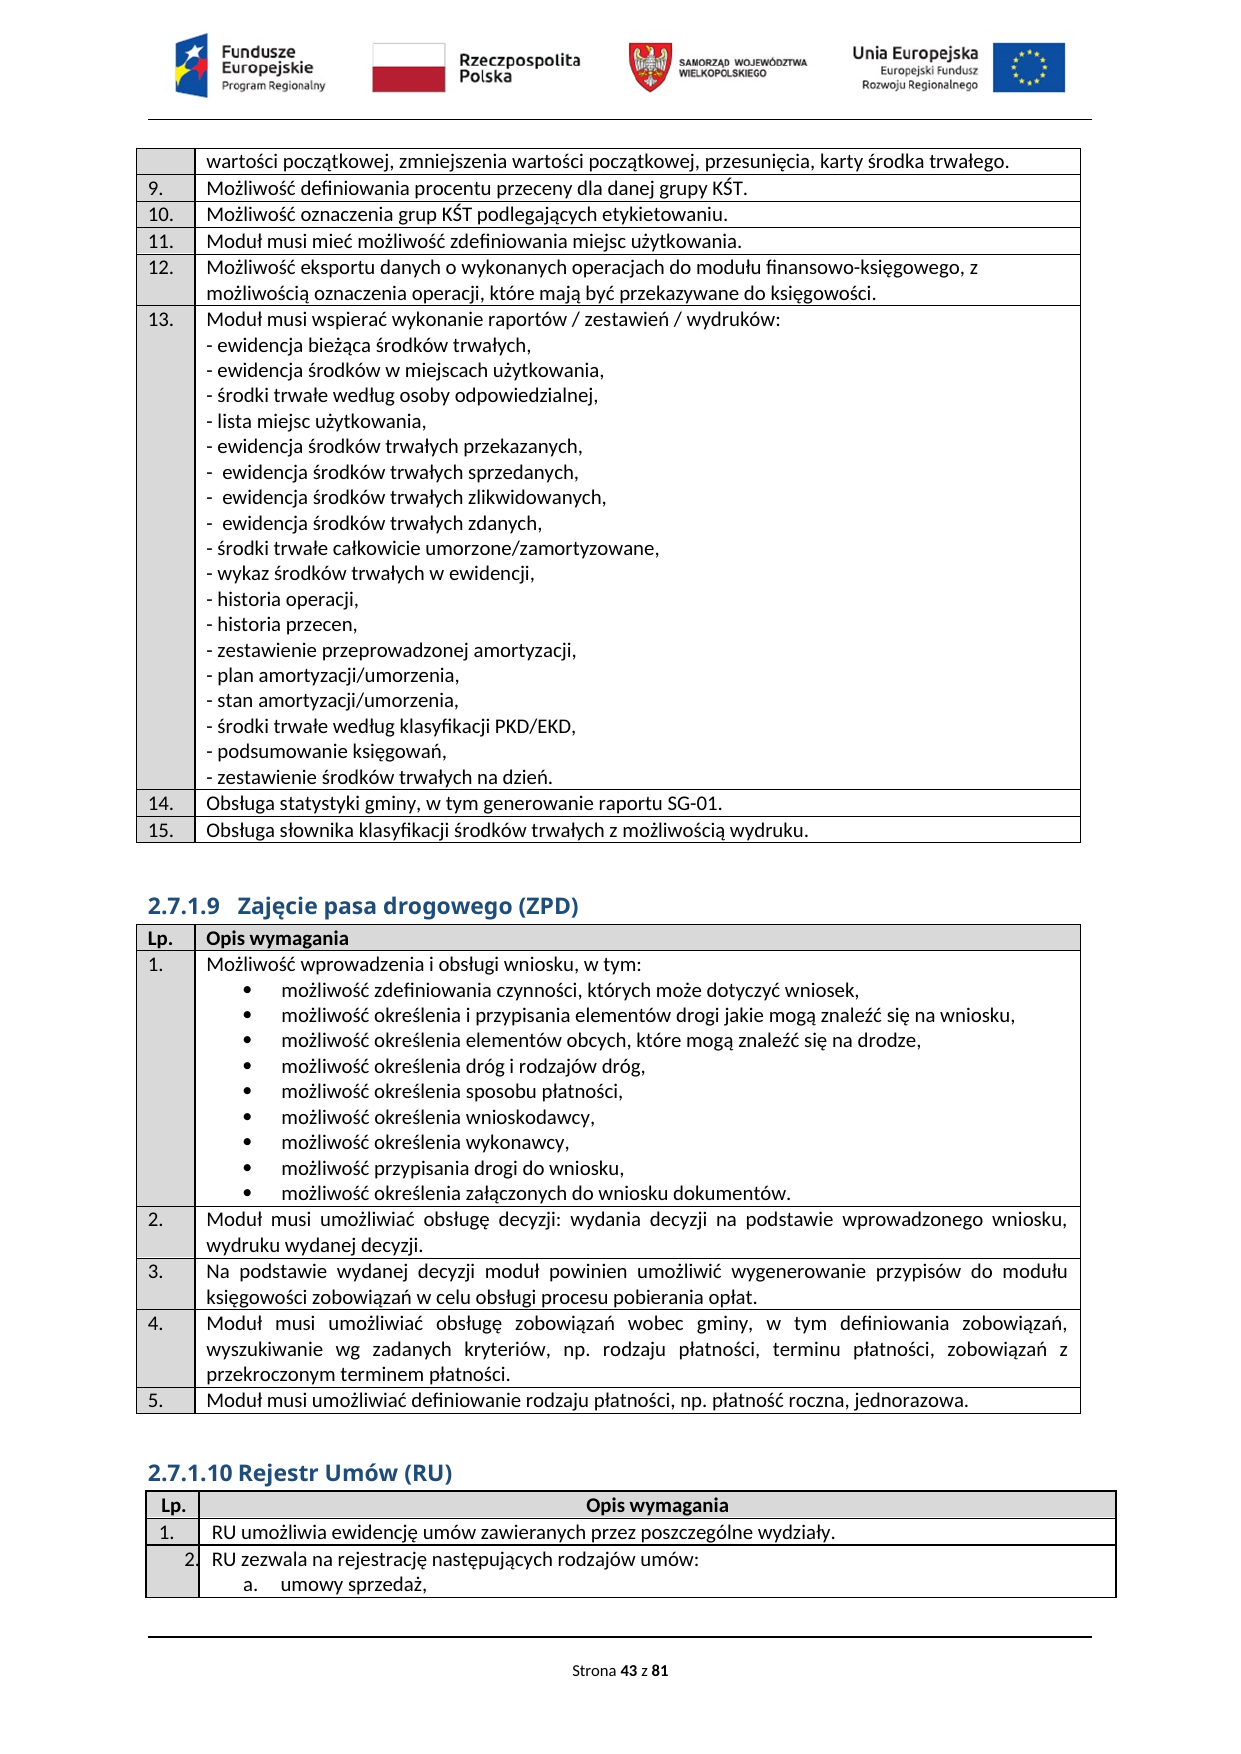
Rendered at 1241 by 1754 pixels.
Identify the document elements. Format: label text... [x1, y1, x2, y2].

table_cell [137, 1207, 194, 1257]
table_cell [137, 202, 194, 227]
table_cell Obsługa słownika klasyfikacji środków trwałych z możliwością wydruku. [196, 817, 1080, 842]
table_cell Możliwość definiowania procentu przeceny dla danej grupy KŚT. [196, 175, 1080, 201]
table_cell Moduł musi umożliwiać obsługę zobowiązań wobec gminy, w tym definiowania zobowiązań, wyszukiwanie wg zadanych kryteriów, np. rodzaju płatności, terminu płatności, zobowiązań z przekroczonym terminem płatności. [196, 1310, 1080, 1387]
table_cell Moduł musi umożliwiać obsługę decyzji: wydania decyzji na podstawie wprowadzonego wniosku, wydruku wydanej decyzji. [196, 1207, 1080, 1257]
table_cell [137, 149, 194, 174]
subtitle Rejestr Umów (RU) [148, 1457, 1092, 1488]
table_cell [137, 817, 194, 842]
table_cell RU umożliwia ewidencję umów zawieranych przez poszczególne wydziały. [200, 1519, 1115, 1544]
table_cell [137, 306, 194, 789]
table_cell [200, 1546, 1115, 1597]
table_cell Możliwość oznaczenia grup KŚT podlegających etykietowaniu. [196, 202, 1080, 227]
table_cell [196, 149, 1080, 174]
table_cell Obsługa statystyki gminy, w tym generowanie raportu SG-01. [196, 790, 1080, 816]
table_cell Na podstawie wydanej decyzji moduł powinien umożliwić wygenerowanie przypisów do modułu księgowości zobowiązań w celu obsługi procesu pobierania opłat. [196, 1259, 1080, 1309]
table_header Lp. [147, 1492, 198, 1517]
table_cell Możliwość eksportu danych o wykonanych operacjach do modułu finansowo-księgowego, z możliwością oznaczenia operacji, które mają być przekazywane do księgowości. [196, 255, 1080, 305]
table_cell [137, 175, 194, 201]
table_cell [137, 228, 194, 253]
table_cell [147, 1546, 198, 1597]
table_cell [137, 1310, 194, 1387]
table_cell [137, 951, 194, 1206]
table_cell 1. [147, 1519, 198, 1544]
table_cell Moduł musi wspierać wykonanie raportów / zestawień / wydruków: - ewidencja bieżąca środków trwałych, - ewidencja środków w miejscach użytkowania, - środki trwałe według osoby odpowiedzialnej, - lista miejsc użytkowania, - ewidencja środków trwałych przekazanych, - ewidencja środków trwałych sprzedanych, - ewidencja środków trwałych zlikwidowanych, - ewidencja środków trwałych zdanych, - środki trwałe całkowicie umorzone/zamortyzowane, - wykaz środków trwałych w ewidencji, - historia operacji, - historia przecen, - zestawienie przeprowadzonej amortyzacji, - plan amortyzacji/umorzenia, - stan amortyzacji/umorzenia, - środki trwałe według klasyfikacji PKD/EKD, - podsumowanie księgowań, - zestawienie środków trwałych na dzień. [196, 306, 1080, 789]
table_cell [137, 1259, 194, 1309]
table_cell [137, 255, 194, 305]
table_header Opis wymagania [196, 925, 1080, 950]
table_cell Moduł musi mieć możliwość zdefiniowania miejsc użytkowania. [196, 228, 1080, 253]
table_cell [137, 1388, 194, 1413]
picture [147, 14, 1093, 118]
table_cell Możliwość wprowadzenia i obsługi wniosku, w tym: możliwość zdefiniowania czynności, których może dotyczyć wniosek, możliwość określenia i przypisania elementów drogi jakie mogą znaleźć się na wniosku, możliwość określenia elementów obcych, które mogą znaleźć się na drodze, możliwość określenia dróg i rodzajów dróg, możliwość określenia sposobu płatności, możliwość określenia wnioskodawcy, możliwość określenia wykonawcy, możliwość przypisania drogi do wniosku, możliwość określenia załączonych do wniosku dokumentów. [196, 951, 1080, 1206]
table_cell Moduł musi umożliwiać definiowanie rodzaju płatności, np. płatność roczna, jednorazowa. [196, 1388, 1080, 1413]
subtitle Zajęcie pasa drogowego (ZPD) [148, 890, 1092, 921]
table_cell [137, 790, 194, 816]
table_header Opis wymagania [200, 1492, 1115, 1517]
table_header Lp. [137, 925, 194, 950]
